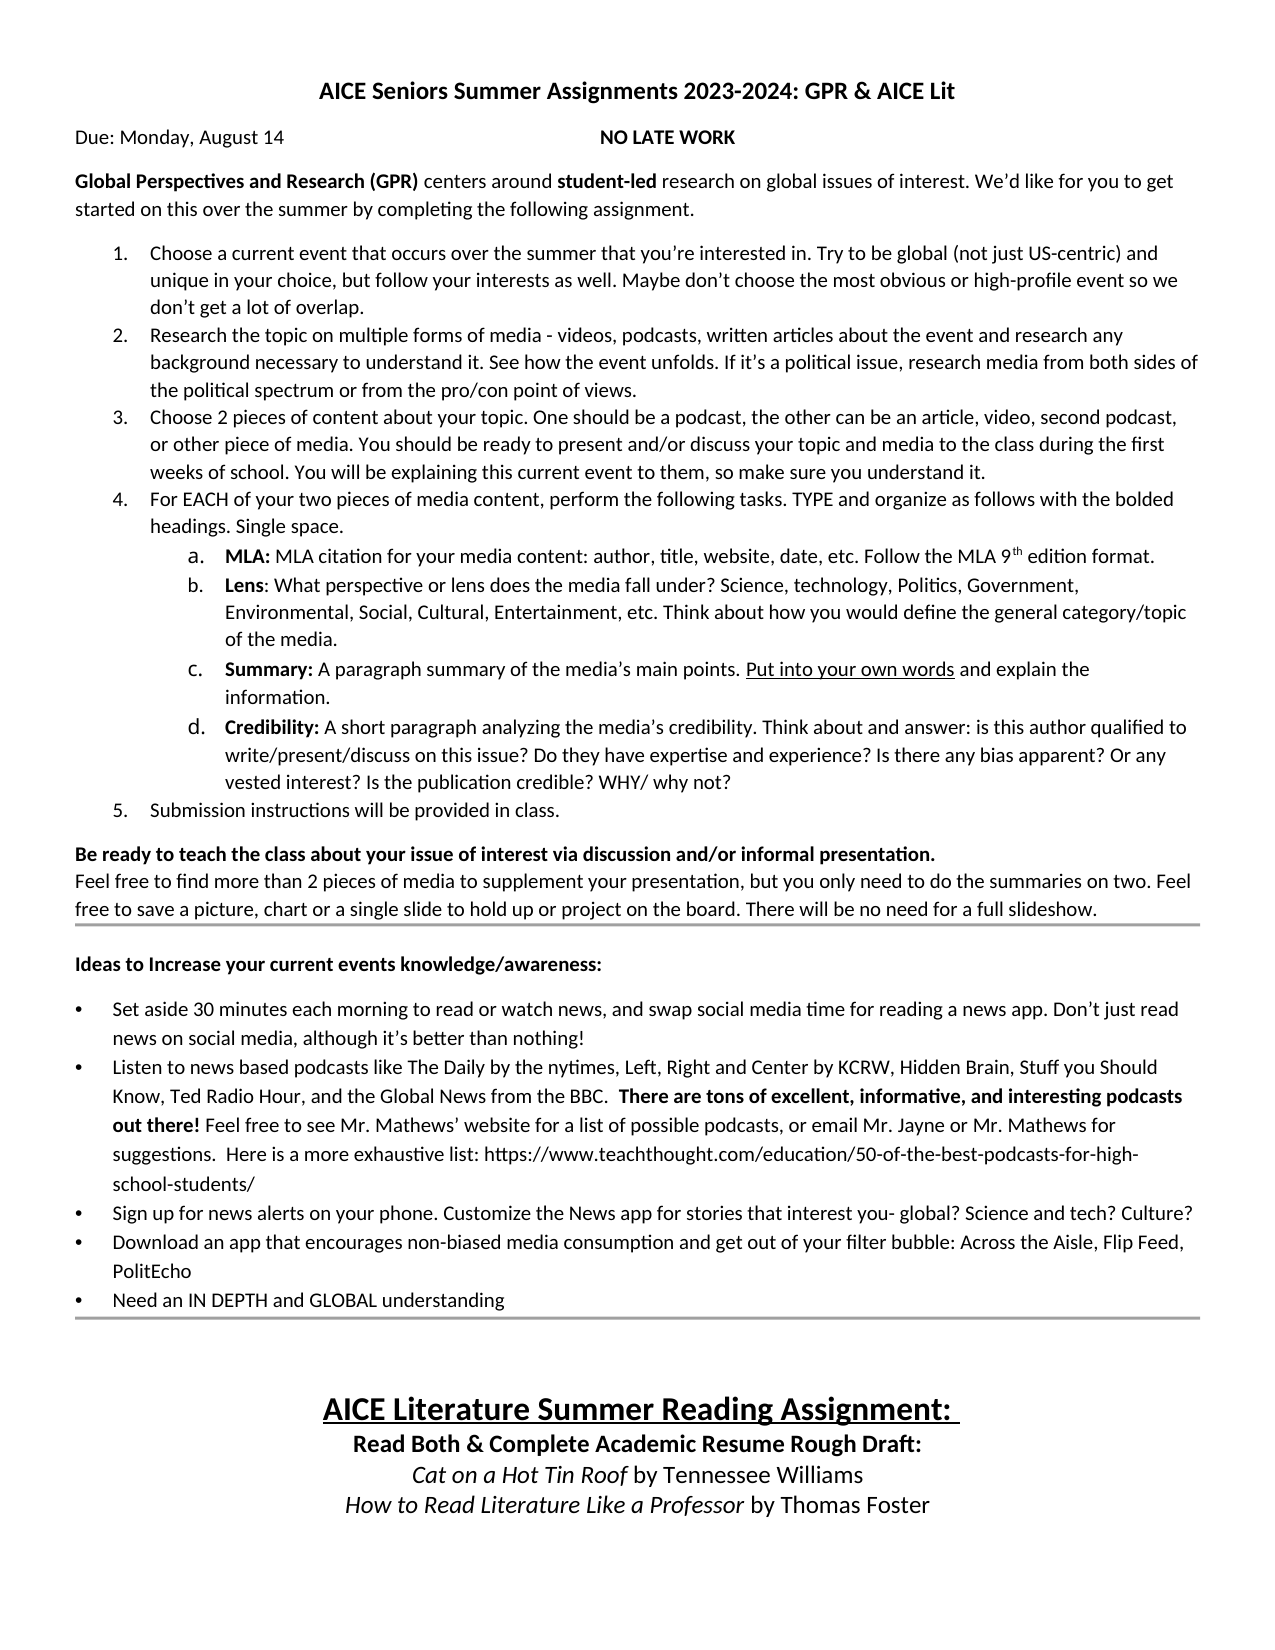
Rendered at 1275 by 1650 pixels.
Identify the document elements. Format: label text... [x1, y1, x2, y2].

list Research the topic on multiple forms of media - videos, podcasts, written articles about the event and research any background necessary to understand it. See how the event unfolds. If it’s a political issue, research media from both sides of the political spectrum or from the pro/con point of views. [112, 322, 1200, 402]
text Be ready to teach the class about your issue of interest via discussion and/or informal presentation. Feel free to find more than 2 pieces of media to supplement your presentation, but you only need to do the summaries on two. Feel free to save a picture, chart or a single slide to hold up or project on the board. There will be no need for a full slideshow.Ideas to Increase your current events knowledge/awareness: [75, 927, 1200, 977]
list Sign up for news alerts on your phone. Customize the News app for stories that interest you- global? Science and tech? Culture? [75, 1200, 1200, 1225]
text Cat on a Hot Tin Roof by Tennessee Williams [75, 1459, 1200, 1489]
list Submission instructions will be provided in class. [112, 797, 1200, 822]
list Listen to news based podcasts like The Daily by the nytimes, Left, Right and Center by KCRW, Hidden Brain, Stuff you Should Know, Ted Radio Hour, and the Global News from the BBC. There are tons of excellent, informative, and interesting podcasts out there! Feel free to see Mr. Mathews’ website for a list of possible podcasts, or email Mr. Jayne or Mr. Mathews for suggestions. Here is a more exhaustive list: https://www.teachthought.com/education/50-of-the-best-podcasts-for-high-school-students/ [75, 1054, 1200, 1196]
list Credibility: A short paragraph analyzing the media’s credibility. Think about and answer: is this author qualified to write/present/discuss on this issue? Do they have expertise and experience? Is there any bias apparent? Or any vested interest? Is the publication credible? WHY/ why not? [187, 712, 1200, 795]
list Lens: What perspective or lens does the media fall under? Science, technology, Politics, Government, Environmental, Social, Cultural, Entertainment, etc. Think about how you would define the general category/topic of the media. [187, 572, 1200, 652]
list Set aside 30 minutes each morning to read or watch news, and swap social media time for reading a news app. Don’t just read news on social media, although it’s better than nothing! [75, 996, 1200, 1050]
list For EACH of your two pieces of media content, perform the following tasks. TYPE and organize as follows with the bolded headings. Single space. [112, 486, 1200, 539]
text How to Read Literature Like a Professor by Thomas Foster [75, 1489, 1200, 1520]
text Due: Monday, August 14 NO LATE WORK [75, 124, 1200, 150]
list Choose 2 pieces of content about your topic. One should be a podcast, the other can be an article, video, second podcast, or other piece of media. You should be ready to present and/or discuss your topic and media to the class during the first weeks of school. You will be explaining this current event to them, so make sure you understand it. [112, 404, 1200, 484]
list Choose a current event that occurs over the summer that you’re interested in. Try to be global (not just US-centric) and unique in your choice, but follow your interests as well. Maybe don’t choose the most obvious or high-profile event so we don’t get a lot of overlap. [112, 240, 1200, 320]
list Summary: A paragraph summary of the media’s main points. Put into your own words and explain the information. [187, 654, 1200, 710]
list MLA: MLA citation for your media content: author, title, website, date, etc. Follow the MLA 9th edition format. [187, 541, 1200, 569]
text Be ready to teach the class about your issue of interest via discussion and/or informal presentation. Feel free to find more than 2 pieces of media to supplement your presentation, but you only need to do the summaries on two. Feel free to save a picture, chart or a single slide to hold up or project on the board. There will be no need for a full slideshow.Ideas to Increase your current events knowledge/awareness: [75, 841, 1200, 923]
text Read Both & Complete Academic Resume Rough Draft: [75, 1428, 1200, 1459]
list Download an app that encourages non-biased media consumption and get out of your filter bubble: Across the Aisle, Flip Feed, PolitEcho [75, 1229, 1200, 1284]
text AICE Literature Summer Reading Assignment: [75, 1347, 1200, 1428]
text Global Perspectives and Research (GPR) centers around student-led research on global issues of interest. We’d like for you to get started on this over the summer by completing the following assignment. [75, 168, 1200, 221]
list Need an IN DEPTH and GLOBAL understanding [75, 1287, 1200, 1313]
